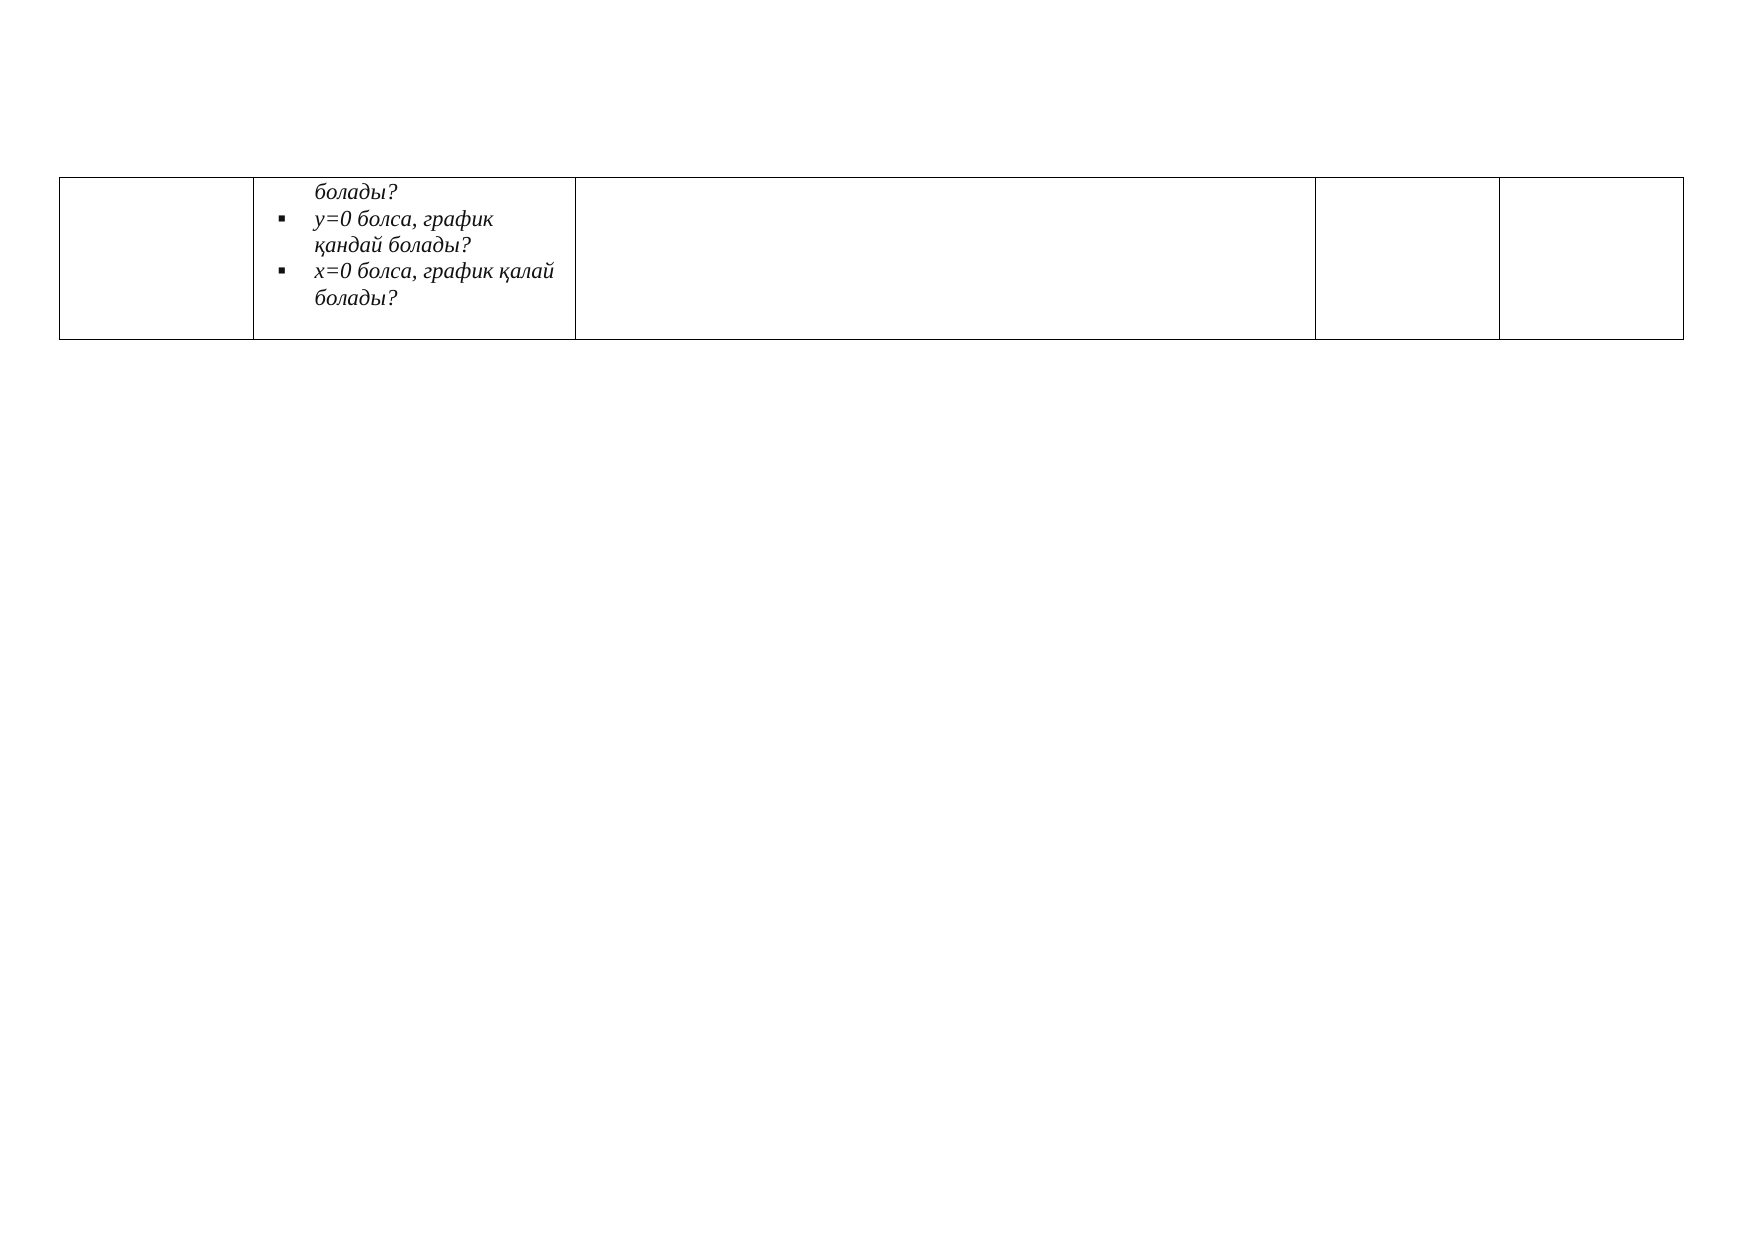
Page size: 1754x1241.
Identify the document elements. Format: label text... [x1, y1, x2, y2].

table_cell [1500, 178, 1683, 339]
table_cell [60, 178, 253, 339]
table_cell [576, 178, 1315, 339]
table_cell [1316, 178, 1499, 339]
